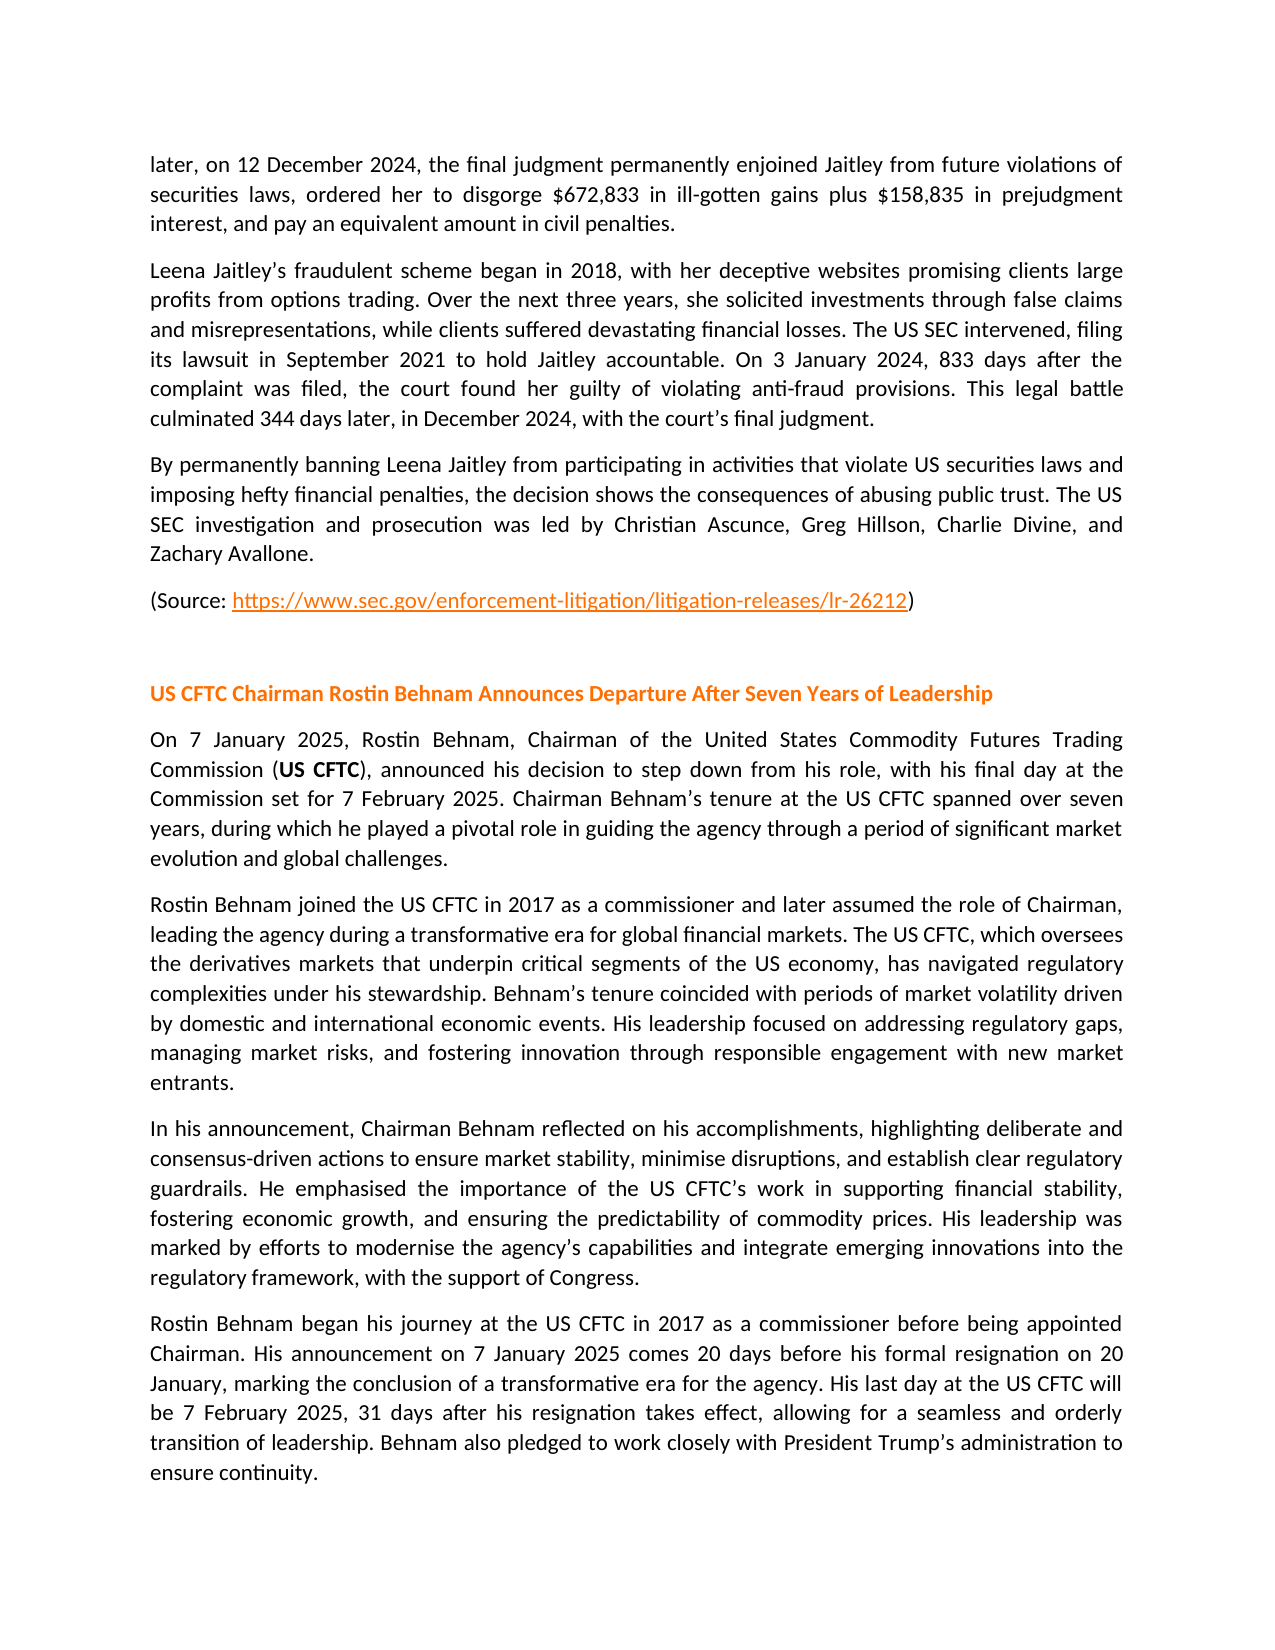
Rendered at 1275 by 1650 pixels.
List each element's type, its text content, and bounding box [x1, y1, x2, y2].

text Rostin Behnam began his journey at the US CFTC in 2017 as a commissioner before being appointed Chairman. His announcement on 7 January 2025 comes 20 days before his formal resignation on 20 January, marking the conclusion of a transformative era for the agency. His last day at the US CFTC will be 7 February 2025, 31 days after his resignation takes effect, allowing for a seamless and orderly transition of leadership. Behnam also pledged to work closely with President Trump’s administration to ensure continuity. [150, 1309, 1125, 1486]
text (Source: https://www.sec.gov/enforcement-litigation/litigation-releases/lr-26212) [150, 586, 1125, 614]
text In his announcement, Chairman Behnam reflected on his accomplishments, highlighting deliberate and consensus-driven actions to ensure market stability, minimise disruptions, and establish clear regulatory guardrails. He emphasised the importance of the US CFTC’s work in supporting financial stability, fostering economic growth, and ensuring the predictability of commodity prices. His leadership was marked by efforts to modernise the agency’s capabilities and integrate emerging innovations into the regulatory framework, with the support of Congress. [150, 1114, 1125, 1291]
text Leena Jaitley’s fraudulent scheme began in 2018, with her deceptive websites promising clients large profits from options trading. Over the next three years, she solicited investments through false claims and misrepresentations, while clients suffered devastating financial losses. The US SEC intervened, filing its lawsuit in September 2021 to hold Jaitley accountable. On 3 January 2024, 833 days after the complaint was filed, the court found her guilty of violating anti-fraud provisions. This legal battle culminated 344 days later, in December 2024, with the court’s final judgment. [150, 256, 1125, 432]
text US CFTC Chairman Rostin Behnam Announces Departure After Seven Years of Leadership [150, 679, 1125, 707]
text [150, 150, 1125, 237]
text By permanently banning Leena Jaitley from participating in activities that violate US securities laws and imposing hefty financial penalties, the decision shows the consequences of abusing public trust. The US SEC investigation and prosecution was led by Christian Ascunce, Greg Hillson, Charlie Divine, and Zachary Avallone. [150, 451, 1125, 568]
text Rostin Behnam joined the US CFTC in 2017 as a commissioner and later assumed the role of Chairman, leading the agency during a transformative era for global financial markets. The US CFTC, which oversees the derivatives markets that underpin critical segments of the US economy, has navigated regulatory complexities under his stewardship. Behnam’s tenure coincided with periods of market volatility driven by domestic and international economic events. His leadership focused on addressing regulatory gaps, managing market risks, and fostering innovation through responsible engagement with new market entrants. [150, 890, 1125, 1096]
text On 7 January 2025, Rostin Behnam, Chairman of the United States Commodity Futures Trading Commission (US CFTC), announced his decision to step down from his role, with his final day at the Commission set for 7 February 2025. Chairman Behnam’s tenure at the US CFTC spanned over seven years, during which he played a pivotal role in guiding the agency through a period of significant market evolution and global challenges. [150, 725, 1125, 872]
